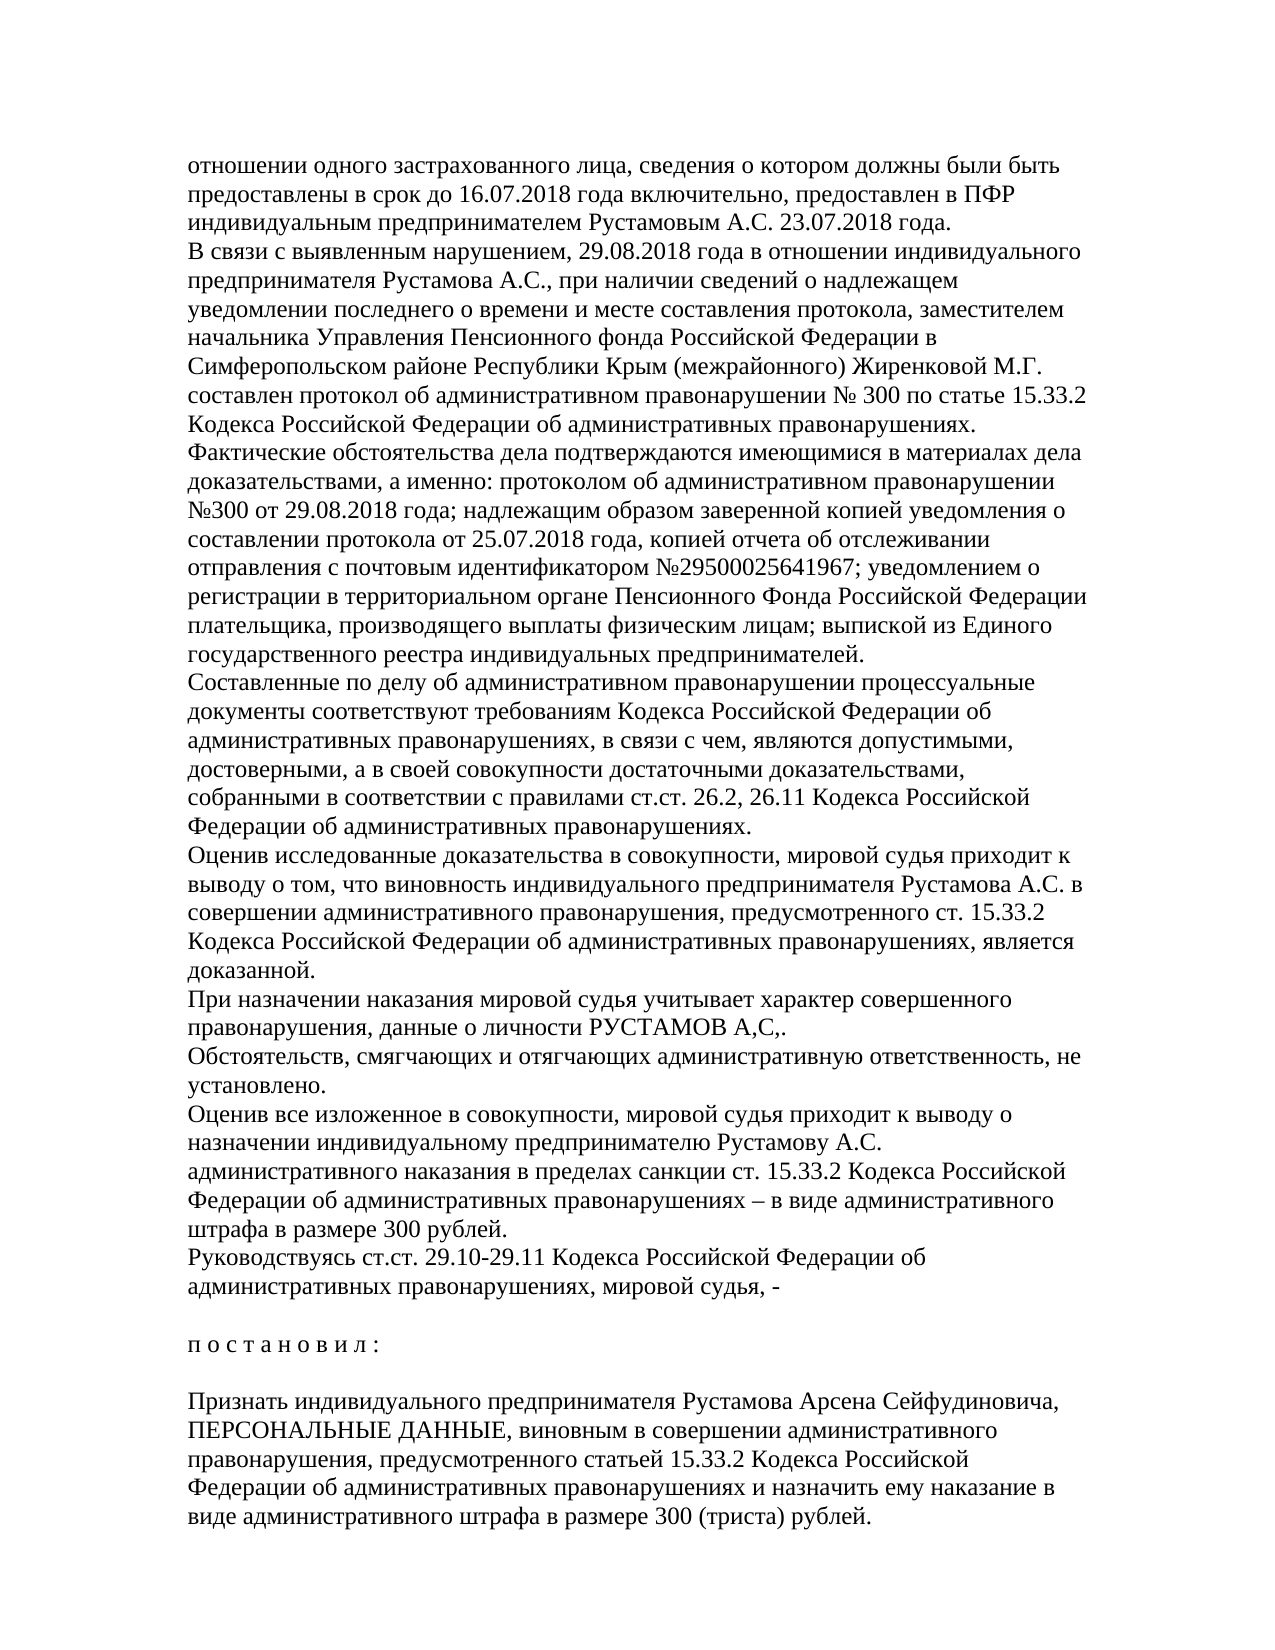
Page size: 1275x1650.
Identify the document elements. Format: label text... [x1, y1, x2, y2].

text Руководствуясь ст.ст. 29.10-29.11 Кодекса Российской Федерации об административных правонарушениях, мировой судья, - [187, 1242, 1087, 1300]
text Оценив все изложенное в совокупности, мировой судья приходит к выводу о назначении индивидуальному предпринимателю Рустамову А.С. административного наказания в пределах санкции ст. 15.33.2 Кодекса Российской Федерации об административных правонарушениях – в виде административного штрафа в размере 300 рублей. [187, 1099, 1087, 1242]
text Обстоятельств, смягчающих и отягчающих административную ответственность, не установлено. [187, 1041, 1087, 1099]
text Признать индивидуального предпринимателя Рустамова Арсена Сейфудиновича, ПЕРСОНАЛЬНЫЕ ДАННЫЕ, виновным в совершении административного правонарушения, предусмотренного статьей 15.33.2 Кодекса Российской Федерации об административных правонарушениях и назначить ему наказание в виде административного штрафа в размере 300 (триста) рублей. [187, 1386, 1087, 1530]
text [187, 150, 1087, 236]
text Оценив исследованные доказательства в совокупности, мировой судья приходит к выводу о том, что виновность индивидуального предпринимателя Рустамова А.С. в совершении административного правонарушения, предусмотренного ст. 15.33.2 Кодекса Российской Федерации об административных правонарушениях, является доказанной. [187, 840, 1087, 984]
text Фактические обстоятельства дела подтверждаются имеющимися в материалах дела доказательствами, а именно: протоколом об административном правонарушении №300 от 29.08.2018 года; надлежащим образом заверенной копией уведомления о составлении протокола от 25.07.2018 года, копией отчета об отслеживании отправления с почтовым идентификатором №29500025641967; уведомлением о регистрации в территориальном органе Пенсионного Фонда Российской Федерации плательщика, производящего выплаты физическим лицам; выпиской из Единого государственного реестра индивидуальных предпринимателей. [187, 437, 1087, 667]
text п о с т а н о в и л : [187, 1329, 1087, 1357]
text Составленные по делу об административном правонарушении процессуальные документы соответствуют требованиям Кодекса Российской Федерации об административных правонарушениях, в связи с чем, являются допустимыми, достоверными, а в своей совокупности достаточными доказательствами, собранными в соответствии с правилами ст.ст. 26.2, 26.11 Кодекса Российской Федерации об административных правонарушениях. [187, 667, 1087, 840]
text В связи с выявленным нарушением, 29.08.2018 года в отношении индивидуального предпринимателя Рустамова А.С., при наличии сведений о надлежащем уведомлении последнего о времени и месте составления протокола, заместителем начальника Управления Пенсионного фонда Российской Федерации в Симферопольском районе Республики Крым (межрайонного) Жиренковой М.Г. составлен протокол об административном правонарушении № 300 по статье 15.33.2 Кодекса Российской Федерации об административных правонарушениях. [187, 236, 1087, 437]
text При назначении наказания мировой судья учитывает характер совершенного правонарушения, данные о личности РУСТАМОВ А,С,. [187, 984, 1087, 1041]
